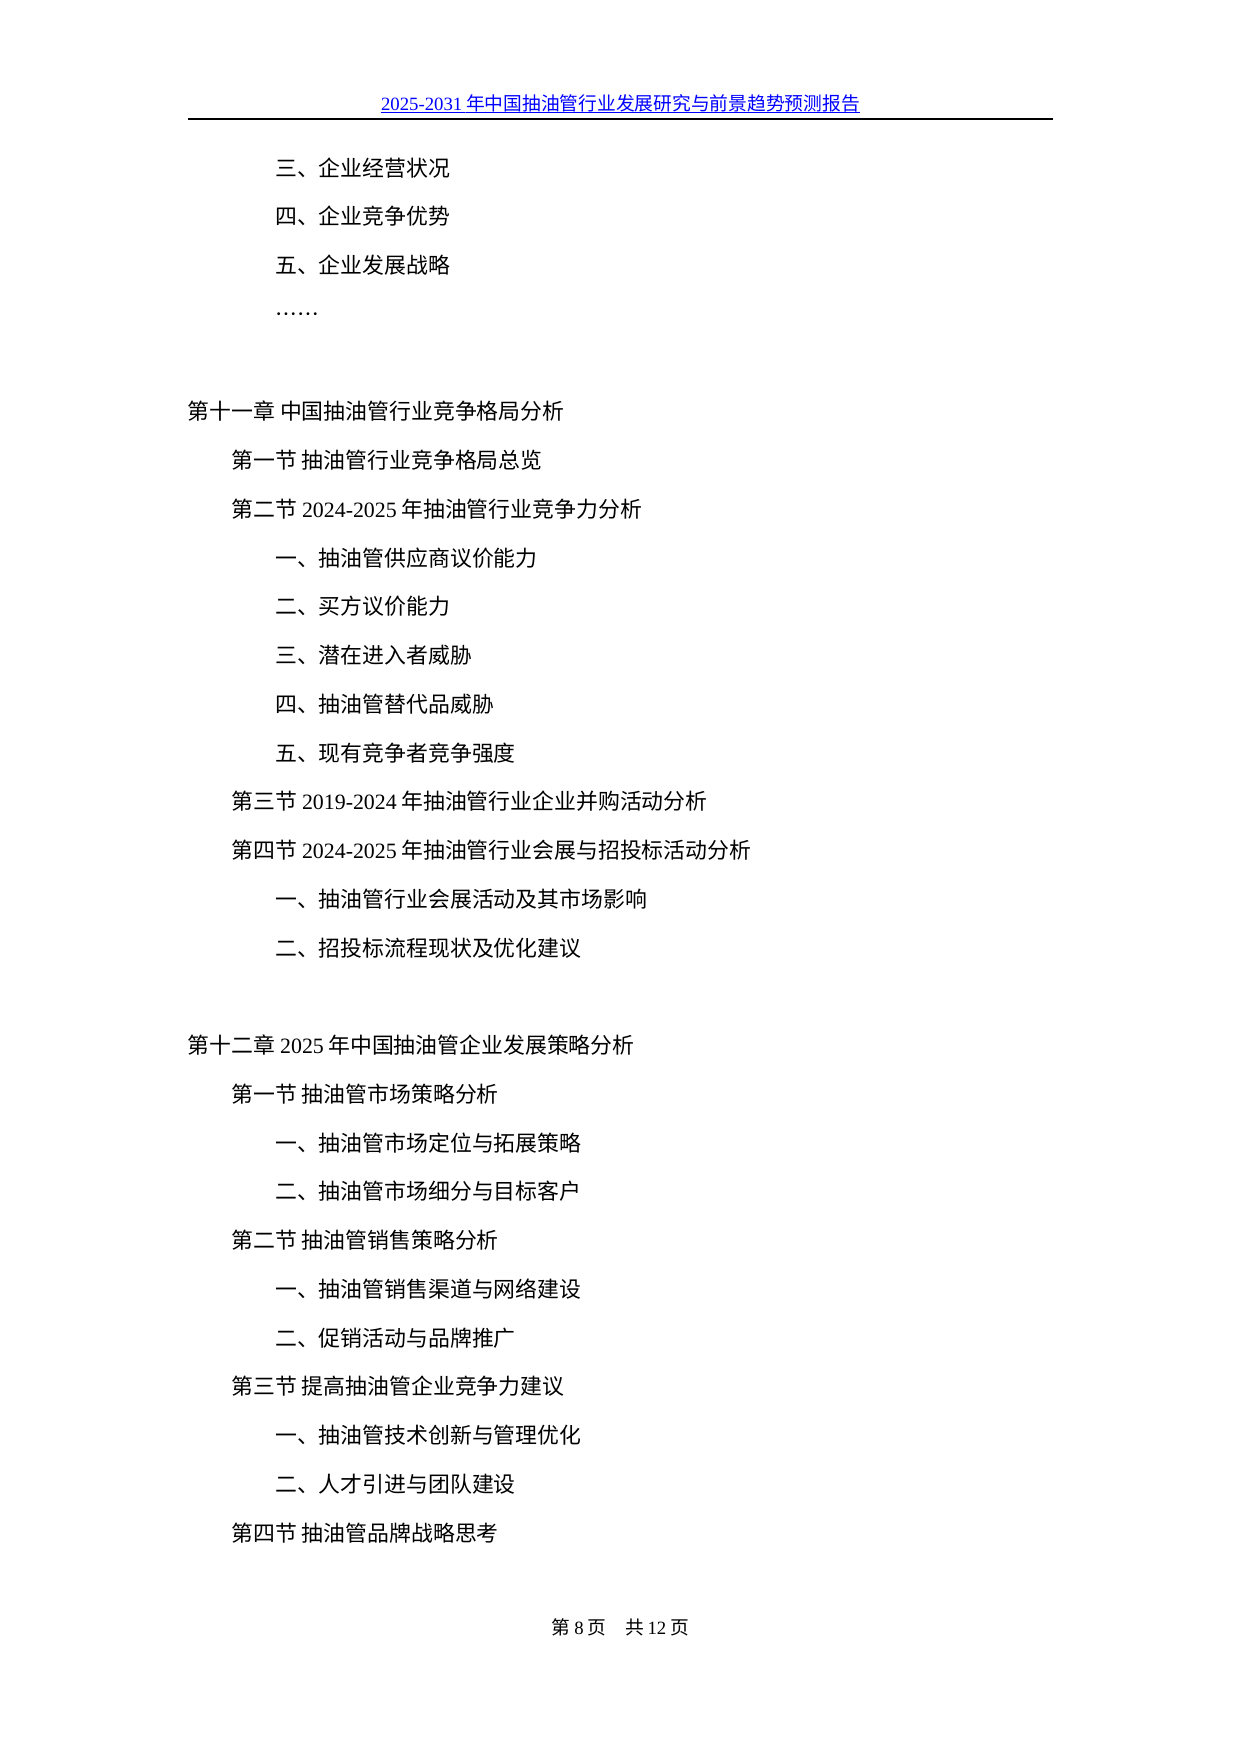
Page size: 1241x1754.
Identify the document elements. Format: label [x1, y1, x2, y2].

text [187, 150, 1053, 1548]
